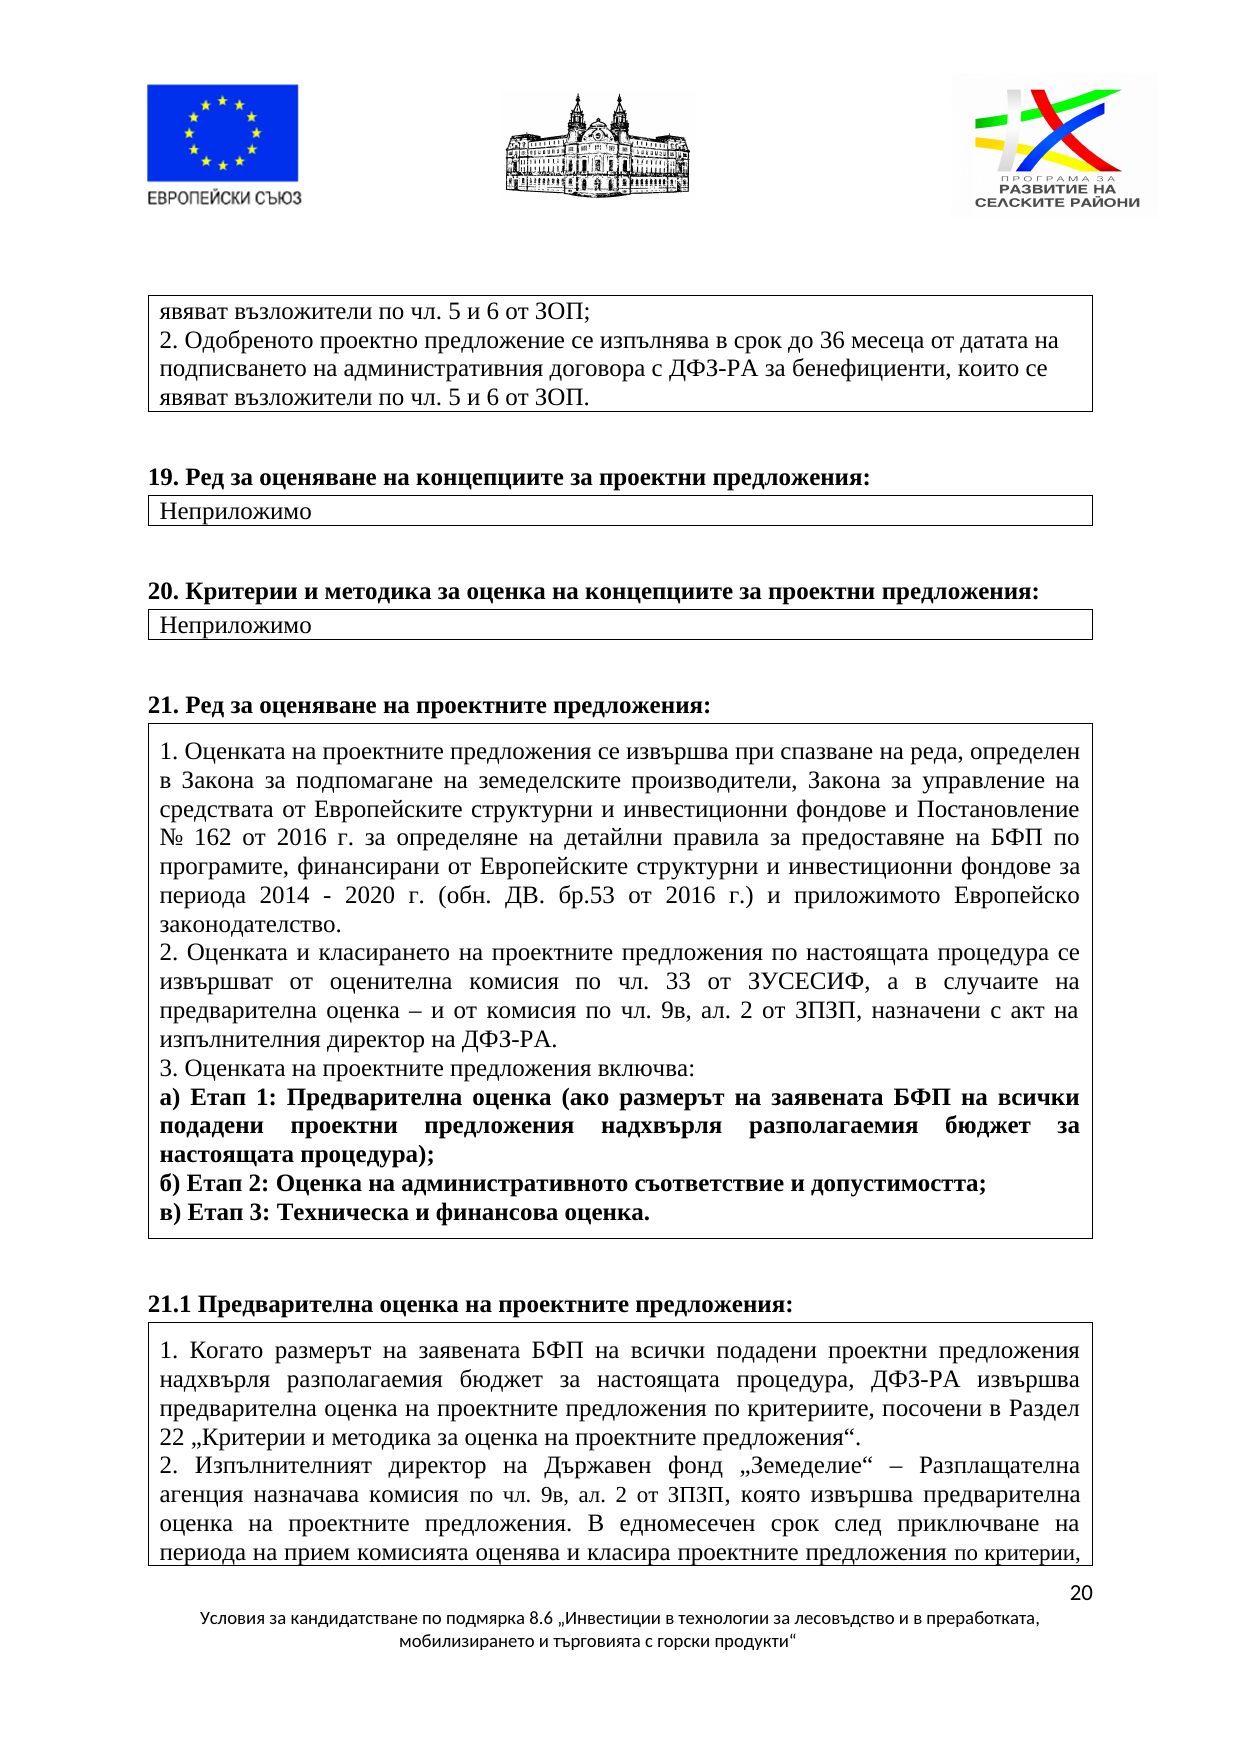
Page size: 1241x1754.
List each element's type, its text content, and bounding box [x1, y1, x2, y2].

picture [501, 90, 697, 201]
picture [147, 83, 303, 208]
table_header Неприложимо [149, 496, 1092, 525]
table_header 1. Оценката на проектните предложения се извършва при спазване на реда, определен в Закона за подпомагане на земеделските производители, Закона за управление на средствата от Европейските структурни и инвестиционни фондове и Постановление № 162 от 2016 г. за определяне на детайлни правила за предоставяне на БФП по програмите, финансирани от Европейските структурни и инвестиционни фондове за периода 2014 - 2020 г. (обн. ДВ. бр.53 от 2016 г.) и приложимото Европейско законодателство. 2. Оценката и класирането на проектните предложения по настоящата процедура се извършват от оценителна комисия по чл. 33 от ЗУСЕСИФ, а в случаите на предварителна оценка – и от комисия по чл. 9в, ал. 2 от ЗПЗП, назначени с акт на изпълнителния директор на ДФЗ-РА. 3. Оценката на проектните предложения включва: а) Етап 1: Предварителна оценка (ако размерът на заявената БФП на всички подадени проектни предложения надхвърля разполагаемия бюджет за настоящата процедура); б) Етап 2: Оценка на административното съответствие и допустимостта; в) Етап 3: Техническа и финансова оценка. [149, 724, 1092, 1238]
picture [950, 73, 1159, 218]
subtitle 21. Ред за оценяване на проектните предложения: [148, 690, 1093, 718]
table_header Неприложимо [149, 610, 1092, 639]
subtitle 19. Ред за оценяване на концепциите за проектни предложения: [148, 462, 1093, 491]
subtitle 20. Критерии и методика за оценка на концепциите за проектни предложения: [148, 576, 1093, 604]
subtitle 21.1 Предварителна оценка на проектните предложения: [148, 1289, 1093, 1318]
